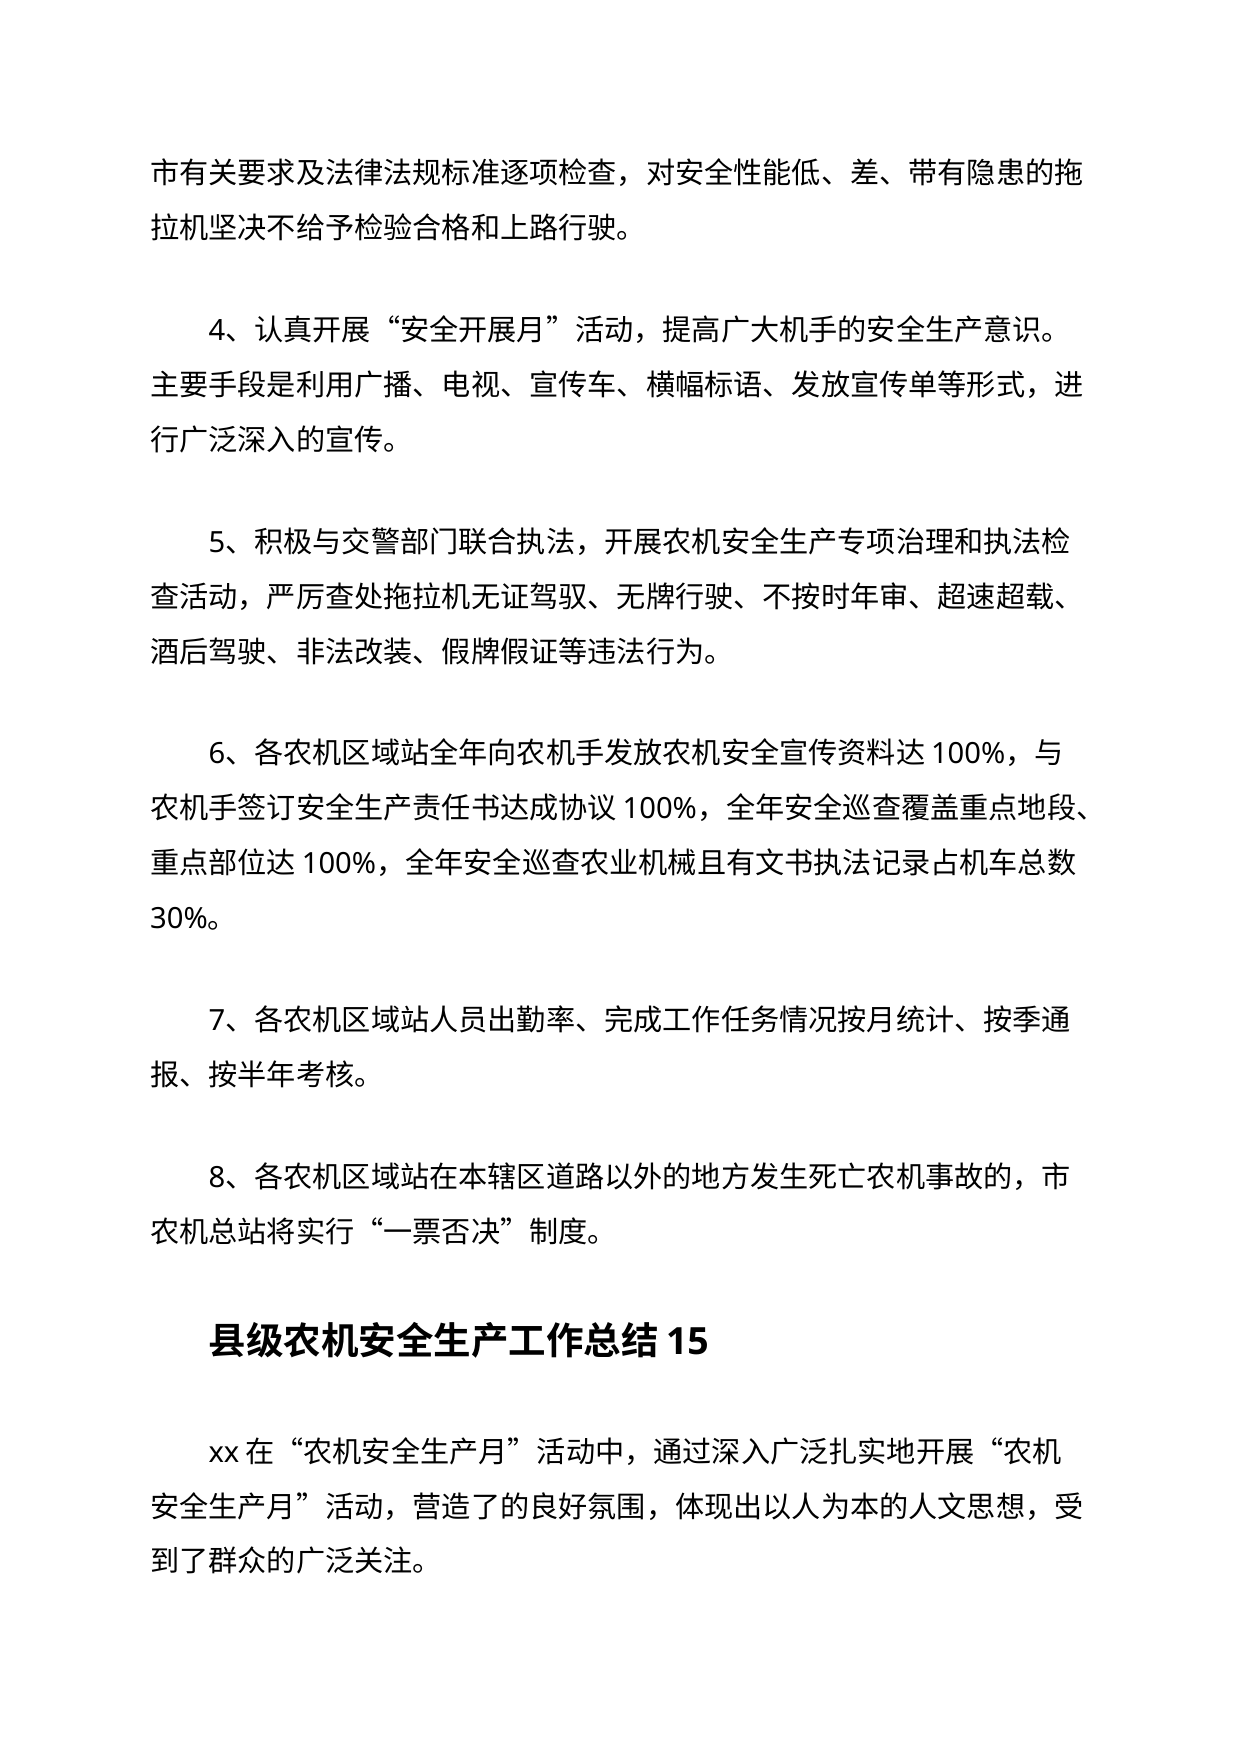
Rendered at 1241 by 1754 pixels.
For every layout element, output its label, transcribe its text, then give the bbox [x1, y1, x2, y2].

text 8、各农机区域站在本辖区道路以外的地方发生死亡农机事故的，市农机总站将实行“一票否决”制度。 [150, 1154, 1090, 1251]
text xx在“农机安全生产月”活动中，通过深入广泛扎实地开展“农机安全生产月”活动，营造了的良好氛围，体现出以人为本的人文思想，受到了群众的广泛关注。 [150, 1428, 1090, 1580]
text 5、积极与交警部门联合执法，开展农机安全生产专项治理和执法检查活动，严厉查处拖拉机无证驾驭、无牌行驶、不按时年审、超速超载、酒后驾驶、非法改装、假牌假证等违法行为。 [150, 518, 1090, 671]
text 4、认真开展“安全开展月”活动，提高广大机手的安全生产意识。主要手段是利用广播、电视、宣传车、横幅标语、发放宣传单等形式，进行广泛深入的宣传。 [150, 307, 1090, 459]
text 6、各农机区域站全年向农机手发放农机安全宣传资料达100%，与农机手签订安全生产责任书达成协议100%，全年安全巡查覆盖重点地段、重点部位达100%，全年安全巡查农业机械且有文书执法记录占机车总数30%。 [150, 730, 1090, 937]
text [150, 150, 1090, 247]
text 7、各农机区域站人员出勤率、完成工作任务情况按月统计、按季通报、按半年考核。 [150, 997, 1090, 1094]
text 县级农机安全生产工作总结15 [150, 1311, 1090, 1365]
